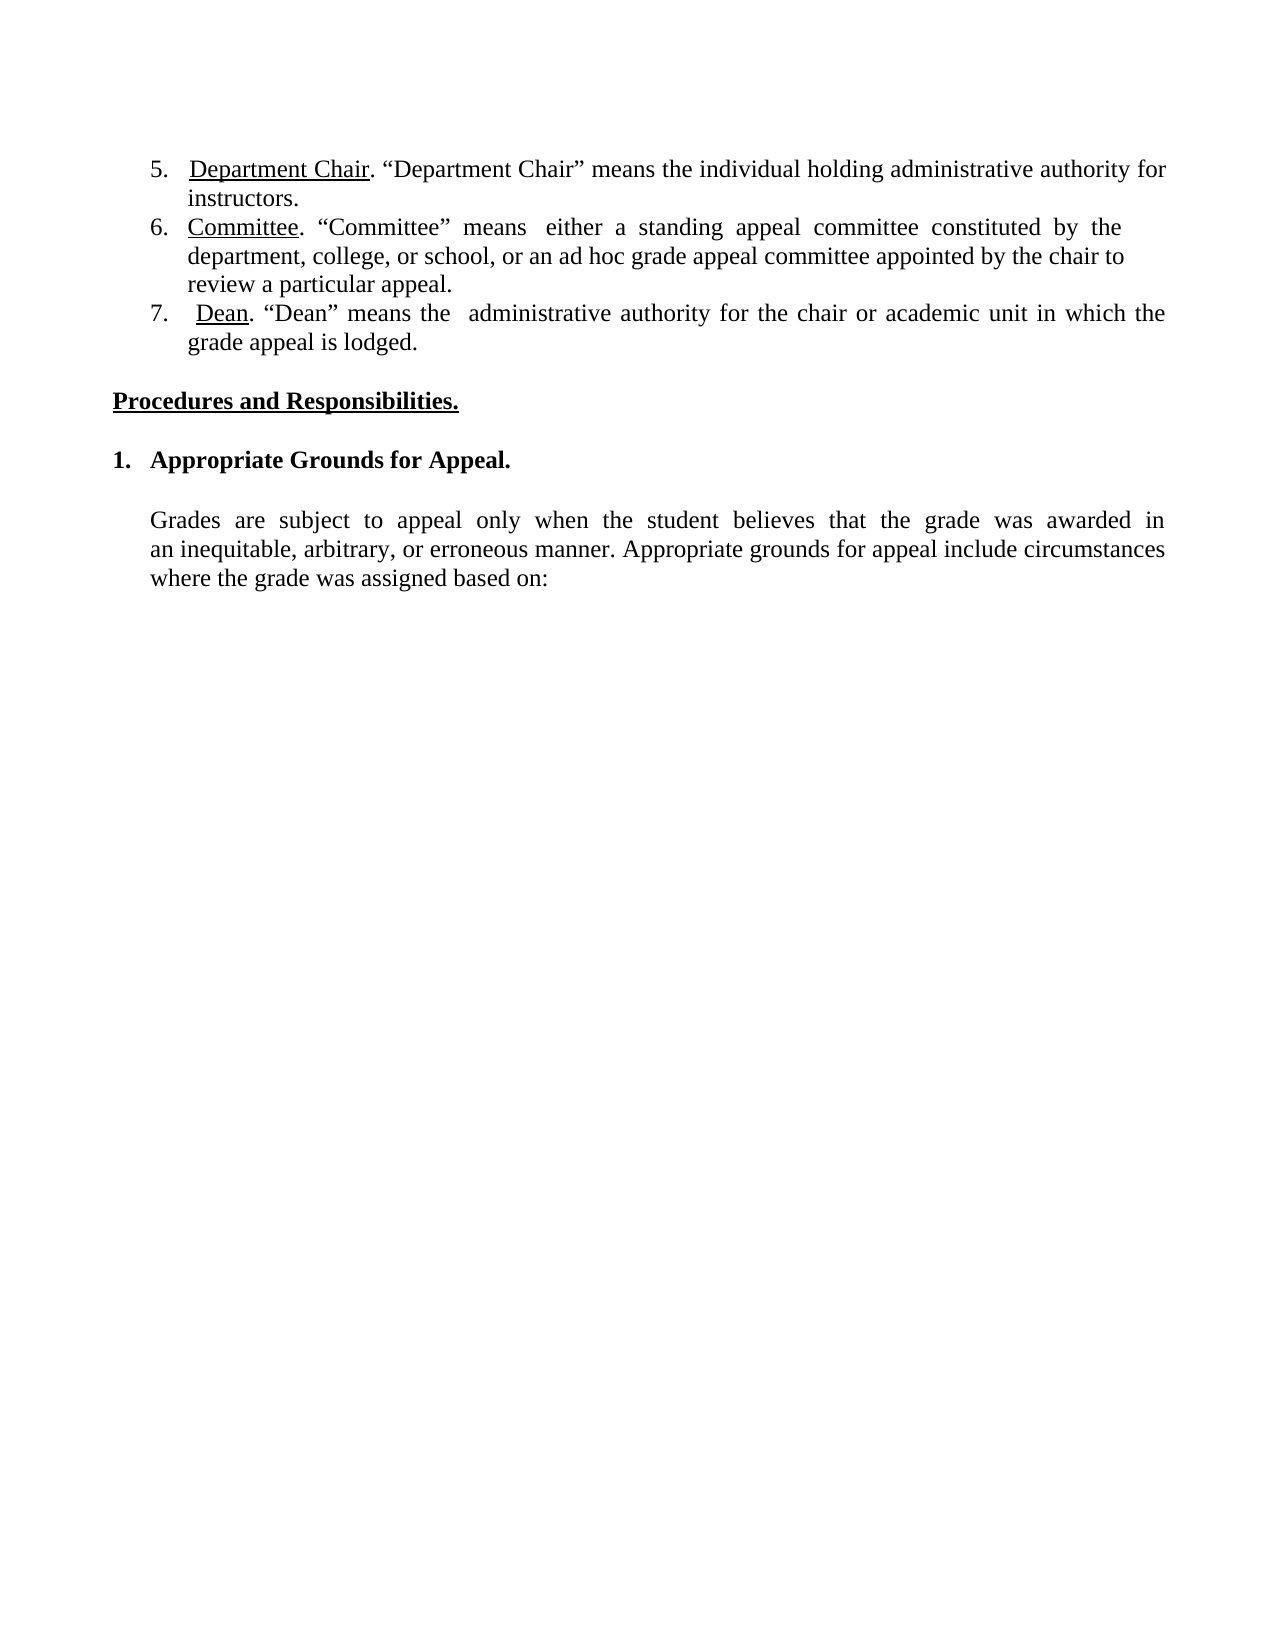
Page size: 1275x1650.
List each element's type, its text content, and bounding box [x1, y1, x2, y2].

text Grades are subject to appeal only when the student believes that the grade was awarded in an inequitable, arbitrary, or erroneous manner. Appropriate grounds for appeal include circumstances where the grade was assigned based on: [150, 505, 1167, 592]
text 6. Committee. “Committee” means either a standing appeal committee constituted by the [150, 212, 1175, 241]
text Procedures and Responsibilities. [112, 386, 1175, 415]
text department, college, or school, or an ad hoc grade appeal committee appointed by the chair to review a particular appeal. [187, 241, 1166, 298]
text 5. Department Chair. “Department Chair” means the individual holding administrative authority for instructors. [150, 154, 1167, 212]
text 7. Dean. “Dean” means the administrative authority for the chair or academic unit in which the grade appeal is lodged. [150, 298, 1167, 356]
text 1. Appropriate Grounds for Appeal. [112, 446, 1175, 474]
